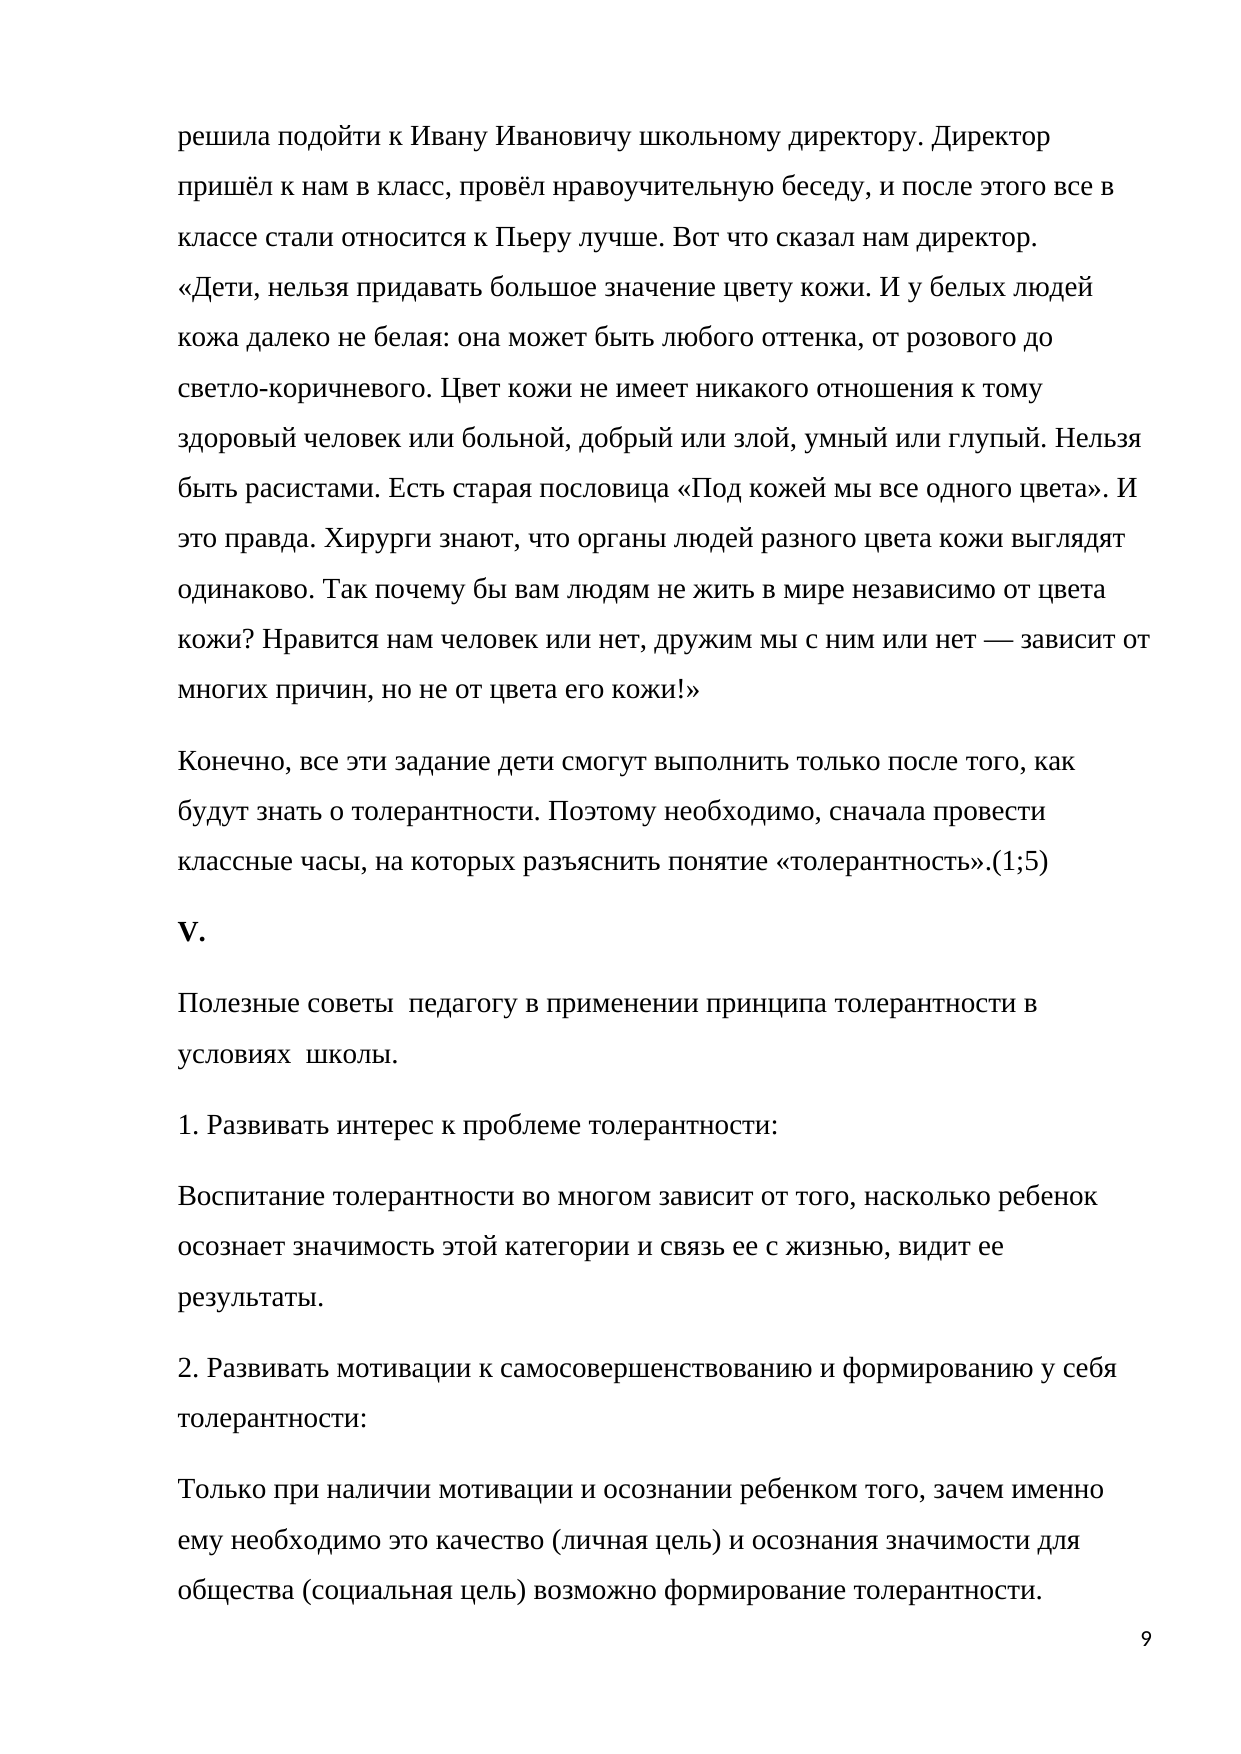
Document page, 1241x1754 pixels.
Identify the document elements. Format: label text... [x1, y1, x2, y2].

text Полезные советы педагогу в применении принципа толерантности в условиях школы. [177, 986, 1152, 1069]
text Конечно, все эти задание дети смогут выполнить только после того, как будут знать о толерантности. Поэтому необходимо, сначала провести классные часы, на которых разъяснить понятие «толерантность».(1;5) [177, 743, 1152, 877]
text Воспитание толерантности во многом зависит от того, насколько ребенок осознает значимость этой категории и связь ее с жизнью, видит ее результаты. [177, 1178, 1152, 1312]
text Только при наличии мотивации и осознании ребенком того, зачем именно ему необходимо это качество (личная цель) и осознания значимости для общества (социальная цель) возможно формирование толерантности. [177, 1471, 1152, 1606]
text 1. Развивать интерес к проблеме толерантности: [177, 1107, 1152, 1141]
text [177, 118, 1152, 705]
text 2. Развивать мотивации к самосовершенствованию и формированию у себя толерантности: [177, 1350, 1152, 1434]
text V. [177, 914, 1152, 948]
